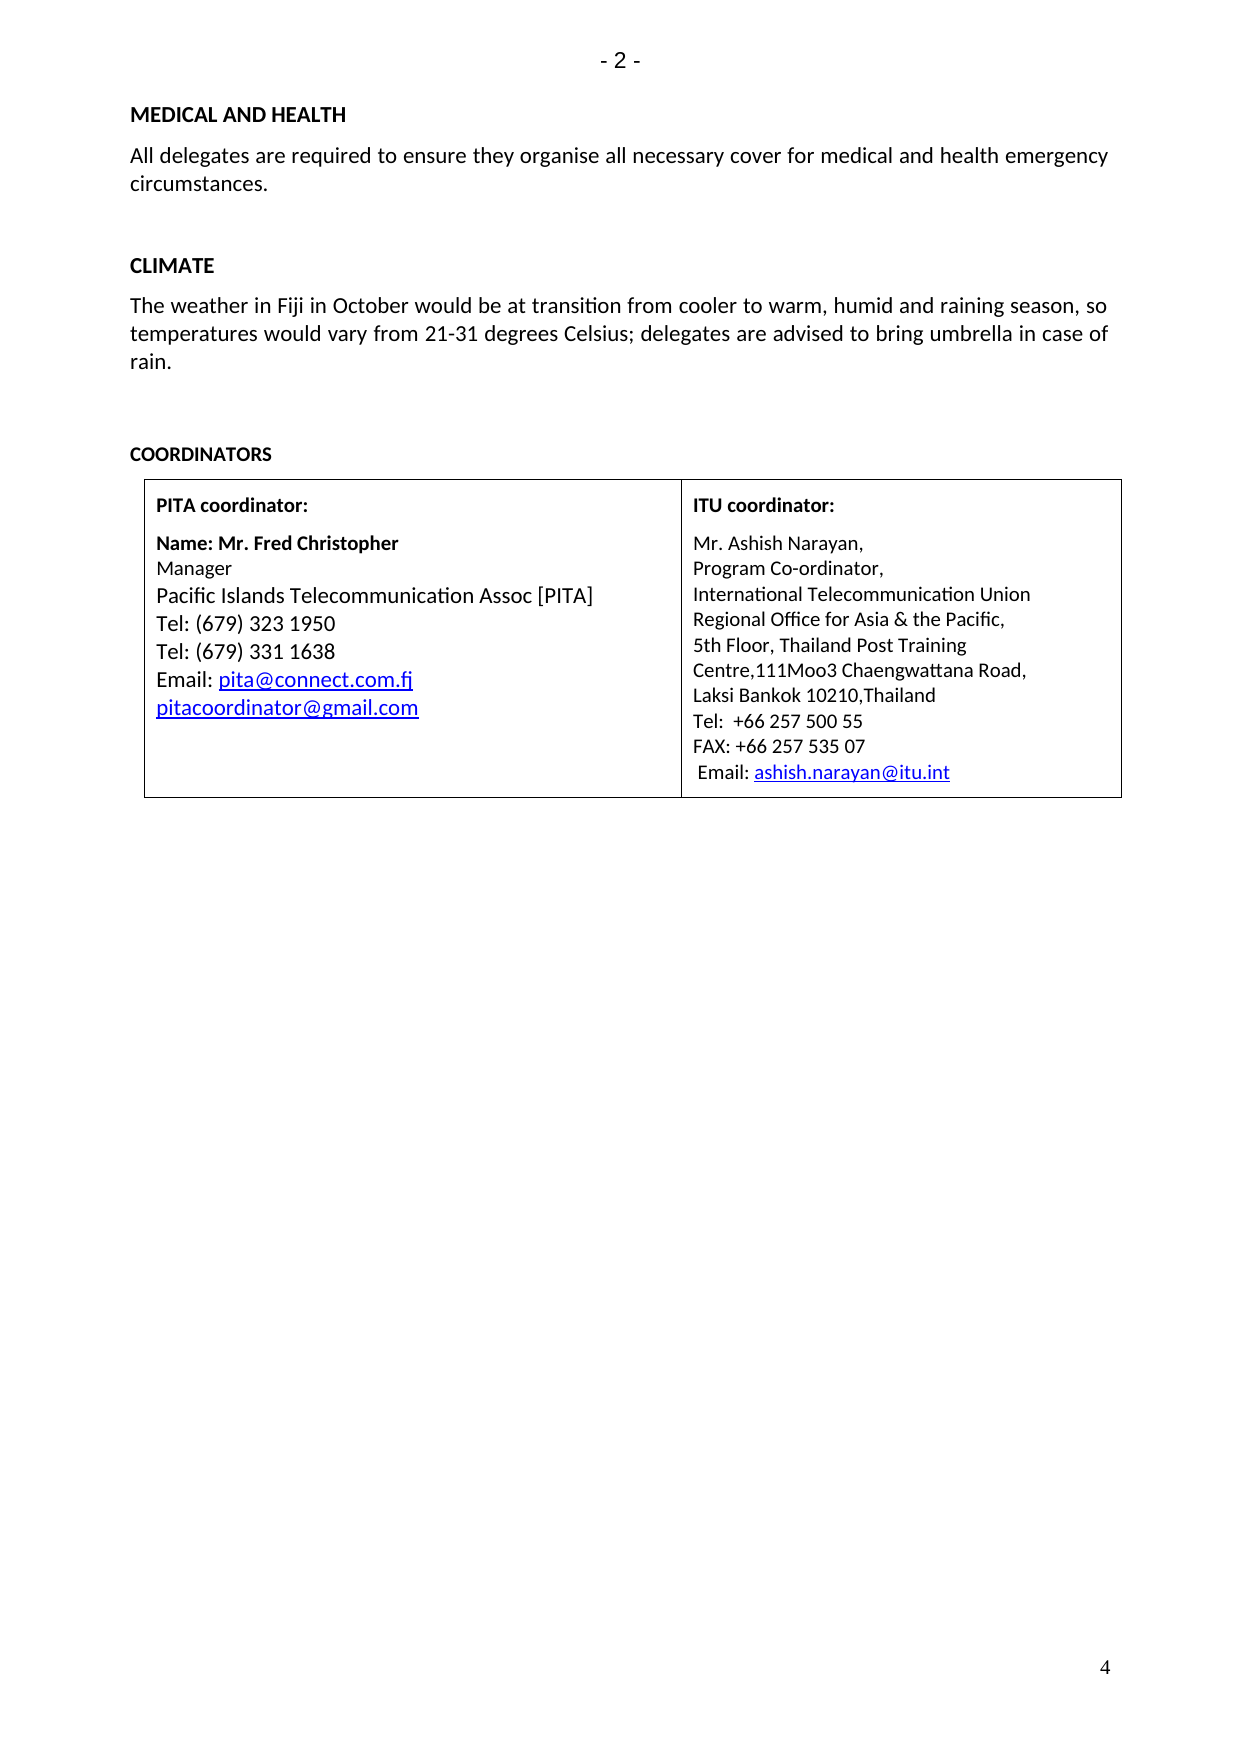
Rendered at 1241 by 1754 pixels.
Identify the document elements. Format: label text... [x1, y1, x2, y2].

text MEDICAL AND HEALTH [130, 100, 1110, 128]
table_header PITA coordinator: Name: Mr. Fred Christopher Manager Pacific Islands Telecommunication Assoc [PITA] Tel: (679) 323 1950 Tel: (679) 331 1638 Email: pita@connect.com.fj pitacoordinator@gmail.com [145, 480, 681, 797]
text All delegates are required to ensure they organise all necessary cover for medical and health emergency circumstances. [130, 141, 1110, 197]
text The weather in Fiji in October would be at transition from cooler to warm, humid and raining season, so temperatures would vary from 21-31 degrees Celsius; delegates are advised to bring umbrella in case of rain. [130, 291, 1110, 375]
text CLIMATE [130, 251, 1110, 279]
table_header ITU coordinator: Mr. Ashish Narayan, Program Co-ordinator, International Telecommunication Union Regional Office for Asia & the Pacific, 5th Floor, Thailand Post Training Centre,111Moo3 Chaengwattana Road, Laksi Bankok 10210,Thailand Tel: +66 257 500 55 FAX: +66 257 535 07 Email: ashish.narayan@itu.int [682, 480, 1121, 797]
text COORDINATORS [130, 441, 1110, 466]
